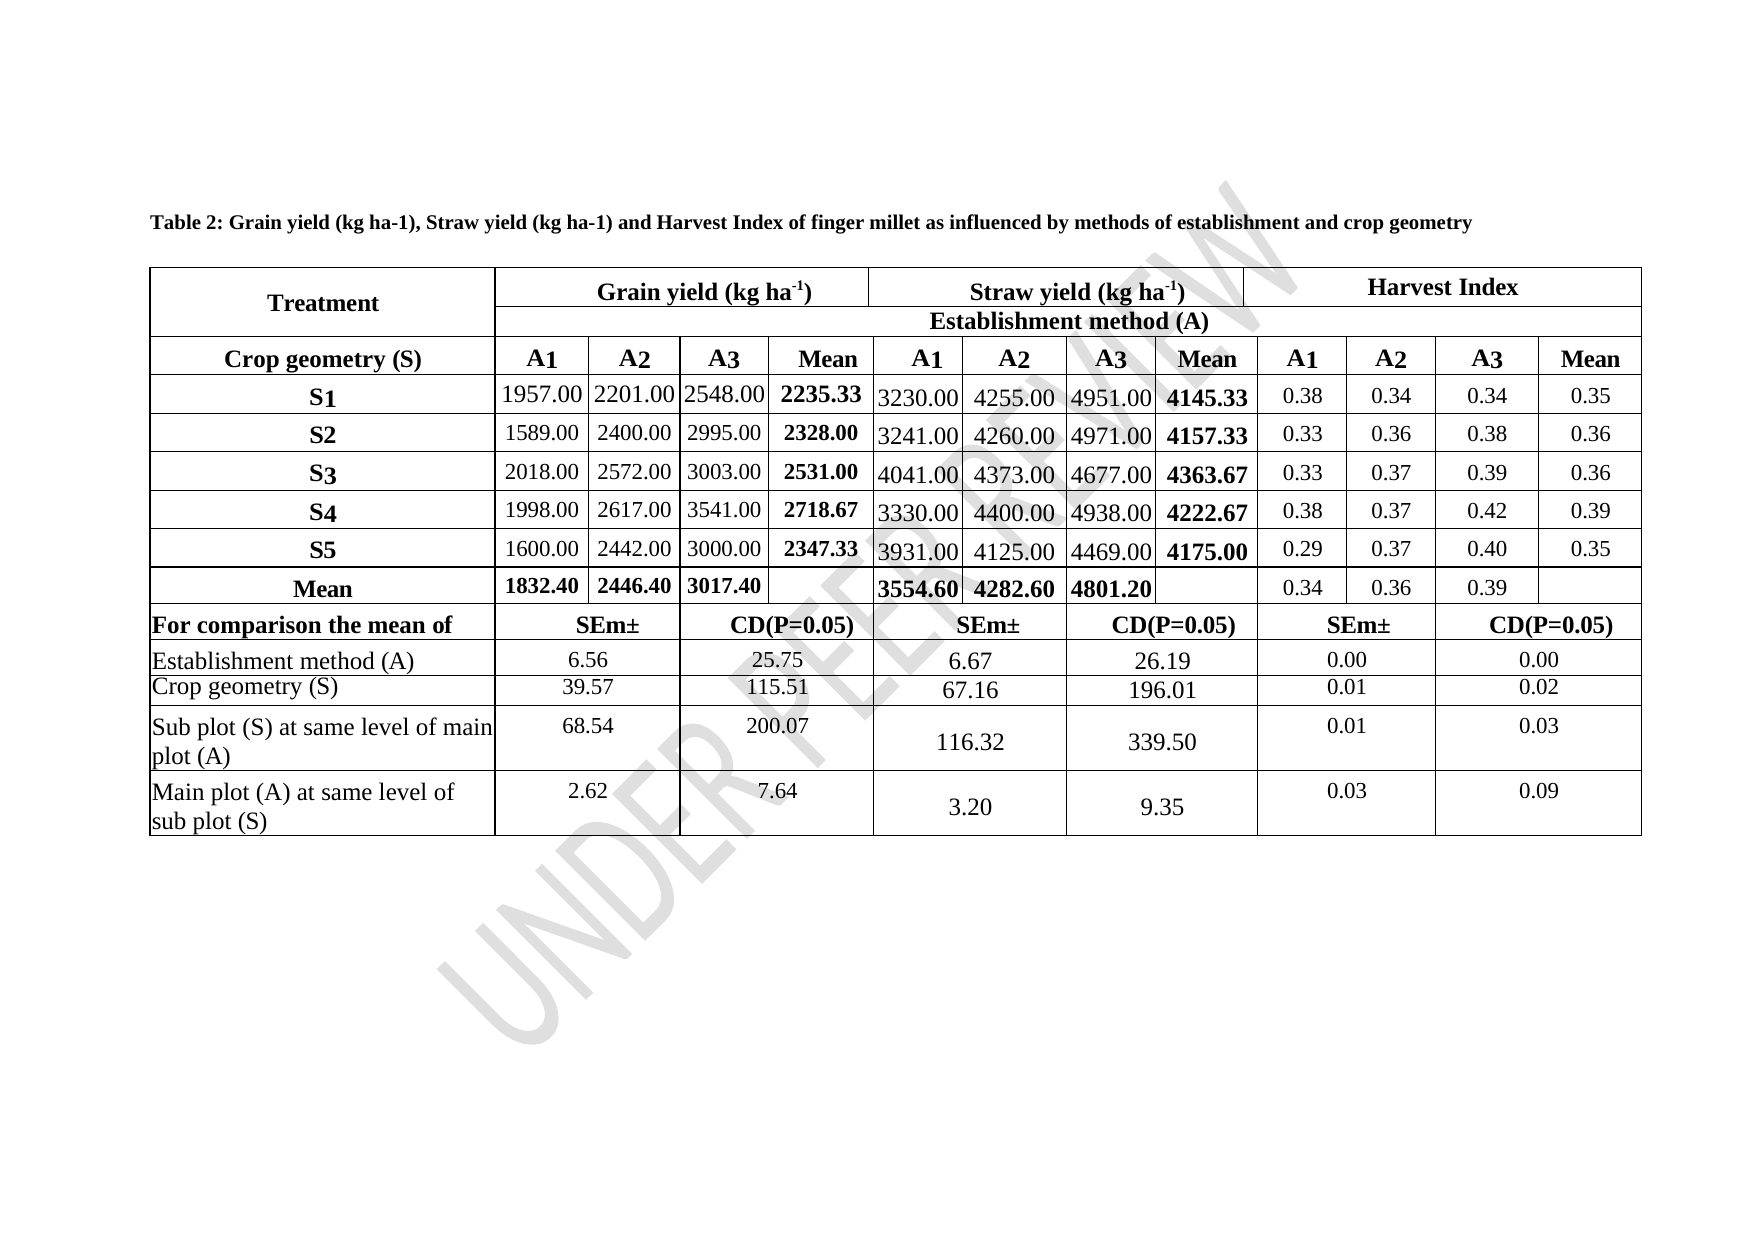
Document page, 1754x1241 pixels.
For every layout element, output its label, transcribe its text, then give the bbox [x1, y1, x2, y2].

table_cell 0.38 [1258, 375, 1346, 413]
table_cell 0.35 [1539, 375, 1641, 413]
table_cell 3554.60 [874, 568, 962, 603]
table_cell 2548.00 [681, 375, 768, 413]
table_cell Main plot (A) at same level of sub plot (S) [151, 771, 494, 835]
table_cell 0.37 [1347, 491, 1435, 528]
table_cell 0.39 [1436, 452, 1538, 489]
table_cell 1832.40 [496, 568, 588, 603]
table_cell 3230.00 [874, 375, 962, 413]
table_cell 26.19 [1067, 640, 1257, 675]
table_cell 4373.00 [963, 452, 1066, 489]
table_cell 2400.00 [589, 414, 679, 451]
table_cell A3 [1436, 337, 1538, 374]
table_cell 1957.00 [496, 375, 588, 413]
table_cell Sub plot (S) at same level of main plot (A) [151, 706, 494, 770]
table_cell 4971.00 [1067, 414, 1155, 451]
table_cell Mean [1539, 337, 1641, 374]
table_cell A3 [1067, 337, 1155, 374]
table_cell 3.20 [874, 771, 1066, 835]
table_cell 2235.33 [769, 375, 873, 413]
table_cell 6.56 [496, 640, 679, 675]
table_cell 2442.00 [589, 529, 679, 566]
table_cell A2 [963, 337, 1066, 374]
table_cell Crop geometry (S) [151, 337, 494, 374]
table_cell 196.01 [1067, 676, 1257, 705]
table_cell 0.36 [1347, 568, 1435, 603]
table_cell 1998.00 [496, 491, 588, 528]
table_cell 3330.00 [874, 491, 962, 528]
table_cell 0.01 [1258, 676, 1435, 705]
table_cell CD(P=0.05) [681, 604, 873, 639]
table_cell 68.54 [496, 706, 679, 770]
table_cell 0.36 [1347, 414, 1435, 451]
table_header Grain yield (kg ha-1) [496, 268, 868, 306]
table_cell Mean [769, 337, 873, 374]
table_cell 4677.00 [1067, 452, 1155, 489]
table_cell 4157.33 [1156, 414, 1257, 451]
table_header Straw yield (kg ha-1) [869, 268, 1243, 306]
table_cell [1156, 568, 1257, 603]
table_cell 4801.20 [1067, 568, 1155, 603]
table_cell 0.38 [1436, 414, 1538, 451]
table_cell 0.42 [1436, 491, 1538, 528]
table_cell Mean [1156, 337, 1257, 374]
table_cell 2018.00 [496, 452, 588, 489]
table_cell 1600.00 [496, 529, 588, 566]
table_cell For comparison the mean of [151, 604, 494, 639]
table_cell Mean [151, 568, 494, 603]
table_cell S3 [151, 452, 494, 489]
table_cell 4175.00 [1156, 529, 1257, 566]
table_cell A1 [1258, 337, 1346, 374]
table_cell CD(P=0.05) [1436, 604, 1641, 639]
table_cell 200.07 [681, 706, 873, 770]
table_cell 0.33 [1258, 452, 1346, 489]
table_cell 0.01 [1258, 706, 1435, 770]
table_cell 3000.00 [681, 529, 768, 566]
table_cell 2347.33 [769, 529, 873, 566]
table_cell Establishment method (A) [151, 640, 494, 675]
table_cell 4400.00 [963, 491, 1066, 528]
table_cell A2 [1347, 337, 1435, 374]
table_cell 7.64 [681, 771, 873, 835]
text Table 2: Grain yield (kg ha-1), Straw yield (kg ha-1) and Harvest Index of finger millet as influenced by methods of establishment and crop geometry [150, 210, 1604, 234]
table_cell 0.35 [1539, 529, 1641, 566]
table_cell 0.39 [1436, 568, 1538, 603]
table_cell 3241.00 [874, 414, 962, 451]
table_cell 3931.00 [874, 529, 962, 566]
table_cell 0.34 [1258, 568, 1346, 603]
table_cell A3 [681, 337, 768, 374]
table_cell 2718.67 [769, 491, 873, 528]
table_cell 2995.00 [681, 414, 768, 451]
table_cell A1 [874, 337, 962, 374]
table_cell 116.32 [874, 706, 1066, 770]
table_cell 4222.67 [1156, 491, 1257, 528]
table_cell 0.00 [1258, 640, 1435, 675]
table_cell 0.36 [1539, 452, 1641, 489]
table_cell S5 [151, 529, 494, 566]
table_cell 2572.00 [589, 452, 679, 489]
table_cell 4255.00 [963, 375, 1066, 413]
table_cell 9.35 [1067, 771, 1257, 835]
table_cell 6.67 [874, 640, 1066, 675]
table_cell A2 [589, 337, 679, 374]
table_cell 2531.00 [769, 452, 873, 489]
table_header Treatment [151, 268, 494, 336]
table_header Harvest Index [1244, 268, 1641, 306]
table_cell 25.75 [681, 640, 873, 675]
table_cell SEm± [874, 604, 1066, 639]
table_cell S4 [151, 491, 494, 528]
table_cell 0.38 [1258, 491, 1346, 528]
table_cell [1539, 568, 1641, 603]
table_cell 4260.00 [963, 414, 1066, 451]
table_cell 4363.67 [1156, 452, 1257, 489]
table_cell CD(P=0.05) [1067, 604, 1257, 639]
table_cell 0.33 [1258, 414, 1346, 451]
table_cell 0.37 [1347, 529, 1435, 566]
table_cell 3003.00 [681, 452, 768, 489]
table_cell 0.40 [1436, 529, 1538, 566]
table_cell 0.39 [1539, 491, 1641, 528]
table_cell 3017.40 [681, 568, 768, 603]
table_cell 2446.40 [589, 568, 679, 603]
table_cell SEm± [496, 604, 679, 639]
table_cell Establishment method (A) [496, 307, 1641, 336]
table_cell SEm± [1258, 604, 1435, 639]
table_cell 0.09 [1436, 771, 1641, 835]
table_cell 115.51 [681, 676, 873, 705]
table_cell 0.00 [1436, 640, 1641, 675]
table_cell 0.29 [1258, 529, 1346, 566]
table_cell A1 [496, 337, 588, 374]
table_cell 0.37 [1347, 452, 1435, 489]
table_cell Crop geometry (S) [151, 676, 494, 705]
table_cell S1 [151, 375, 494, 413]
table_cell 4469.00 [1067, 529, 1155, 566]
table_cell 2.62 [496, 771, 679, 835]
table_cell 3541.00 [681, 491, 768, 528]
table_cell 0.02 [1436, 676, 1641, 705]
table_cell 4938.00 [1067, 491, 1155, 528]
table_cell 0.36 [1539, 414, 1641, 451]
table_cell 4125.00 [963, 529, 1066, 566]
table_cell 4951.00 [1067, 375, 1155, 413]
table_cell 0.03 [1258, 771, 1435, 835]
table_cell 339.50 [1067, 706, 1257, 770]
table_cell 0.34 [1347, 375, 1435, 413]
table_cell 0.03 [1436, 706, 1641, 770]
table_cell 1589.00 [496, 414, 588, 451]
table_cell 2328.00 [769, 414, 873, 451]
table_cell 4041.00 [874, 452, 962, 489]
table_cell S2 [151, 414, 494, 451]
table_cell 2617.00 [589, 491, 679, 528]
table_cell 4282.60 [963, 568, 1066, 603]
table_cell [769, 568, 873, 603]
table_cell 39.57 [496, 676, 679, 705]
table_cell 0.34 [1436, 375, 1538, 413]
table_cell 67.16 [874, 676, 1066, 705]
table_cell 4145.33 [1156, 375, 1257, 413]
table_cell 2201.00 [589, 375, 679, 413]
